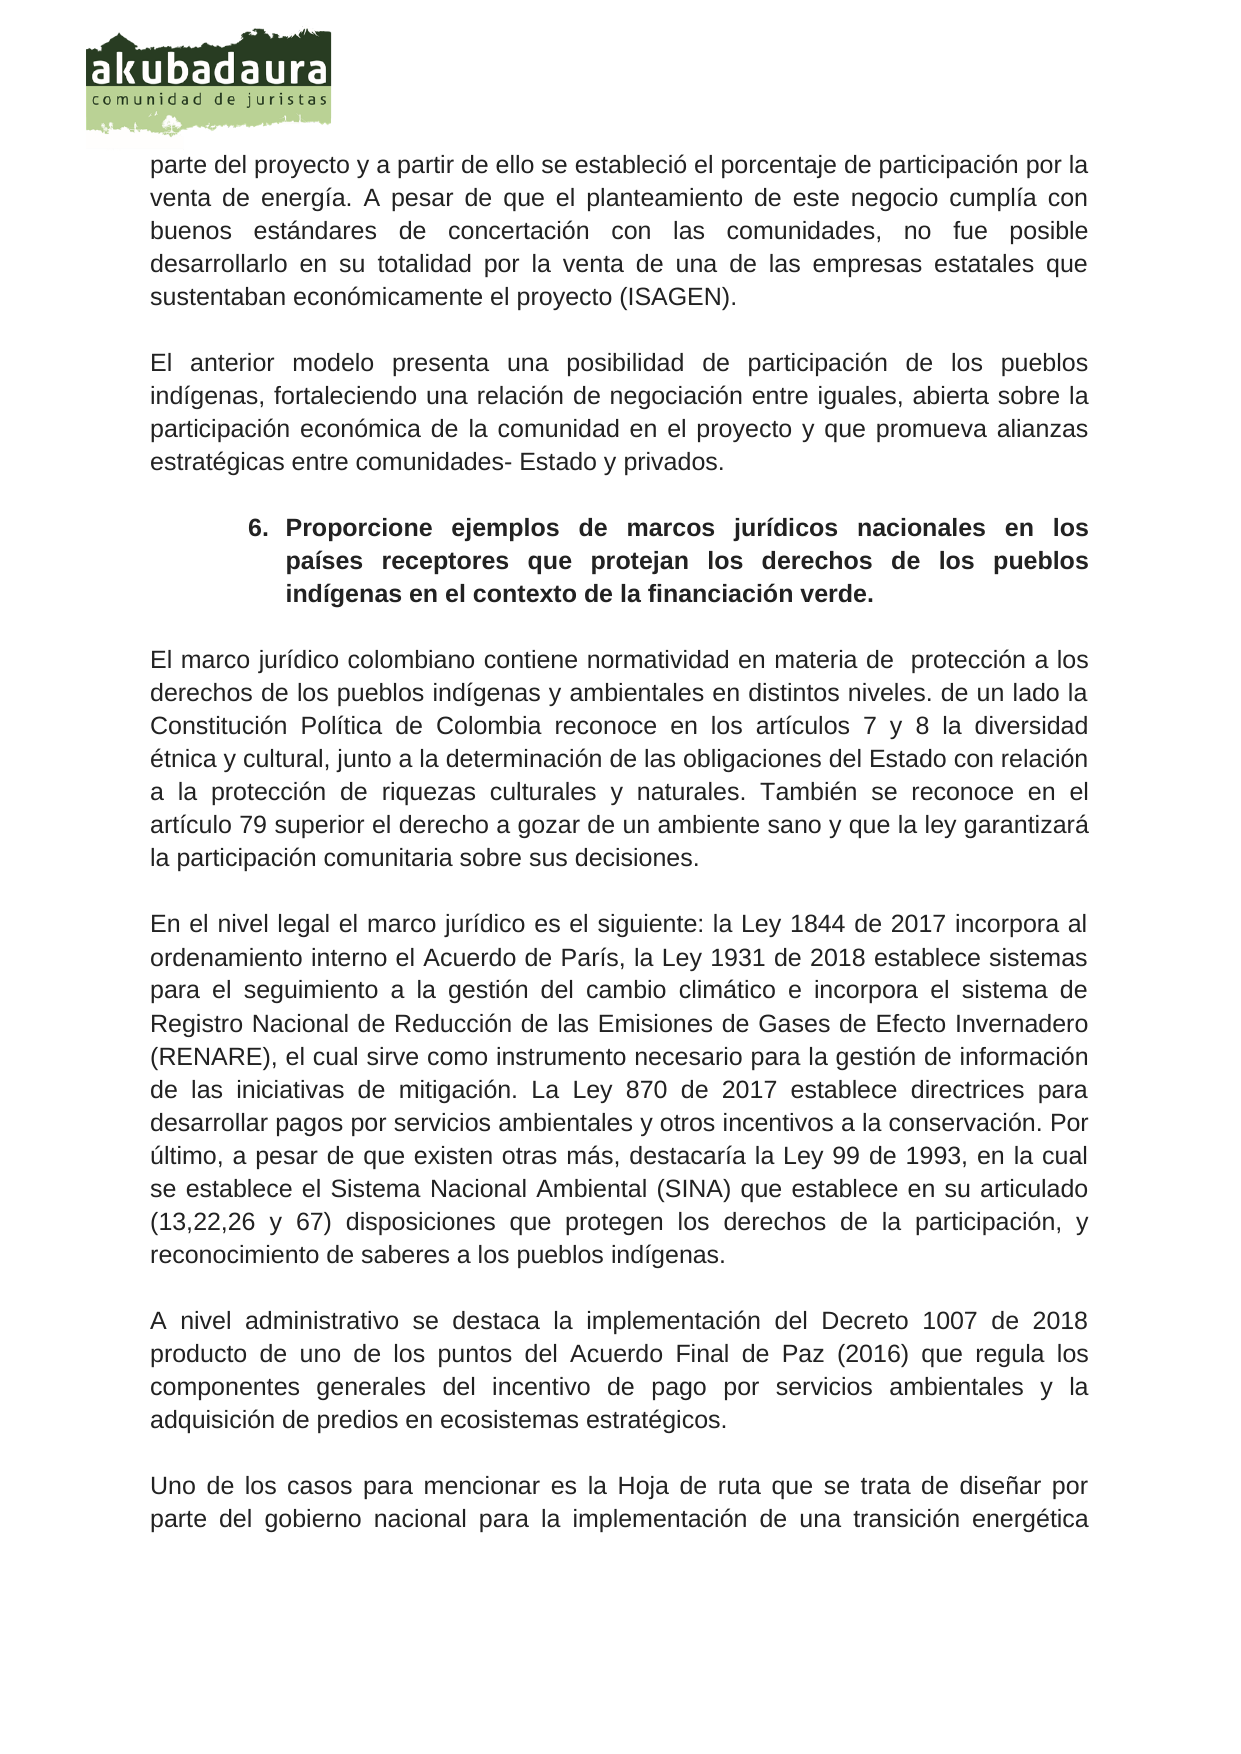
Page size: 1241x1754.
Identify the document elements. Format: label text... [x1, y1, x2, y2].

text El marco jurídico colombiano contiene normatividad en materia de protección a los derechos de los pueblos indígenas y ambientales en distintos niveles. de un lado la Constitución Política de Colombia reconoce en los artículos 7 y 8 la diversidad étnica y cultural, junto a la determinación de las obligaciones del Estado con relación a la protección de riquezas culturales y naturales. También se reconoce en el artículo 79 superior el derecho a gozar de un ambiente sano y que la ley garantizará la participación comunitaria sobre sus decisiones. [150, 645, 1090, 872]
text El anterior modelo presenta una posibilidad de participación de los pueblos indígenas, fortaleciendo una relación de negociación entre iguales, abierta sobre la participación económica de la comunidad en el proyecto y que promueva alianzas estratégicas entre comunidades- Estado y privados. [150, 348, 1090, 476]
text En el nivel legal el marco jurídico es el siguiente: la Ley 1844 de 2017 incorpora al ordenamiento interno el Acuerdo de París, la Ley 1931 de 2018 establece sistemas para el seguimiento a la gestión del cambio climático e incorpora el sistema de Registro Nacional de Reducción de las Emisiones de Gases de Efecto Invernadero (RENARE), el cual sirve como instrumento necesario para la gestión de información de las iniciativas de mitigación. La Ley 870 de 2017 establece directrices para desarrollar pagos por servicios ambientales y otros incentivos a la conservación. Por último, a pesar de que existen otras más, destacaría la Ley 99 de 1993, en la cual se establece el Sistema Nacional Ambiental (SINA) que establece en su articulado (13,22,26 y 67) disposiciones que protegen los derechos de la participación, y reconocimiento de saberes a los pueblos indígenas. [150, 909, 1090, 1268]
text 6. Proporcione ejemplos de marcos jurídicos nacionales en los países receptores que protejan los derechos de los pueblos indígenas en el contexto de la financiación verde. [248, 513, 1090, 608]
picture [86, 25, 332, 151]
text A nivel administrativo se destaca la implementación del Decreto 1007 de 2018 producto de uno de los puntos del Acuerdo Final de Paz (2016) que regula los componentes generales del incentivo de pago por servicios ambientales y la adquisición de predios en ecosistemas estratégicos. [150, 1306, 1090, 1433]
